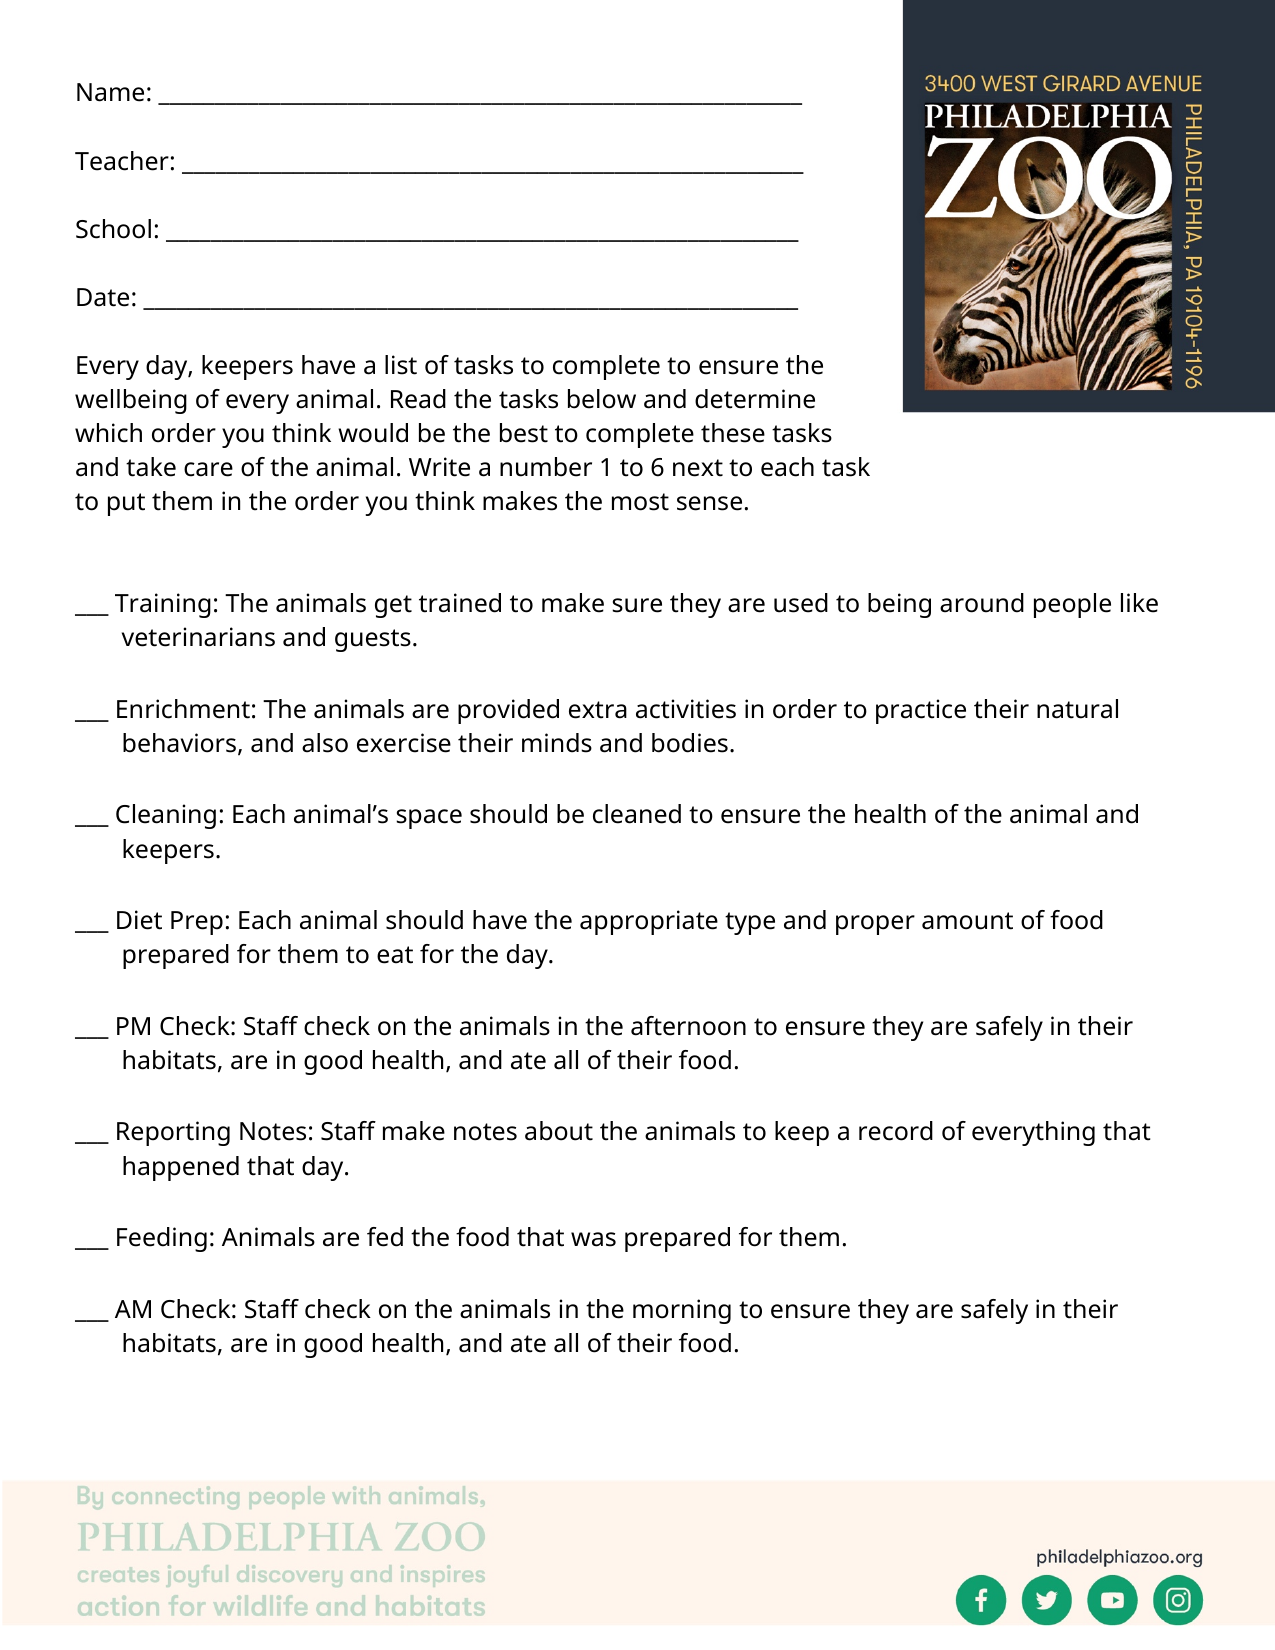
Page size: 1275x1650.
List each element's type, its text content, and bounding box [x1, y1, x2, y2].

picture [2, 0, 1275, 1650]
text ___ Feeding: Animals are fed the food that was prepared for them. [75, 1220, 1200, 1254]
text ___ Enrichment: The animals are provided extra activities in order to practice their natural behaviors, and also exercise their minds and bodies. [75, 692, 1200, 760]
text ___ Diet Prep: Each animal should have the appropriate type and proper amount of food prepared for them to eat for the day. [75, 903, 1200, 971]
text ___ Training: The animals get trained to make sure they are used to being around people like veterinarians and guests. [75, 586, 1200, 654]
text Every day, keepers have a list of tasks to complete to ensure the wellbeing of every animal. Read the tasks below and determine which order you think would be the best to complete these tasks and take care of the animal. Write a number 1 to 6 next to each task to put them in the order you think makes the most sense. [75, 347, 881, 518]
text School: _________________________________________________________ [75, 211, 1200, 245]
text ___ AM Check: Staff check on the animals in the morning to ensure they are safely in their habitats, are in good health, and ate all of their food. [75, 1291, 1200, 1359]
text ___ Reporting Notes: Staff make notes about the animals to keep a record of everything that happened that day. [75, 1114, 1200, 1182]
text Date: ___________________________________________________________ [75, 279, 1200, 313]
text Teacher: ________________________________________________________ [75, 143, 1200, 177]
text ___ PM Check: Staff check on the animals in the afternoon to ensure they are safely in their habitats, are in good health, and ate all of their food. [75, 1008, 1200, 1077]
text Name: __________________________________________________________ [75, 75, 1200, 109]
text ___ Cleaning: Each animal’s space should be cleaned to ensure the health of the animal and keepers. [75, 797, 1200, 865]
